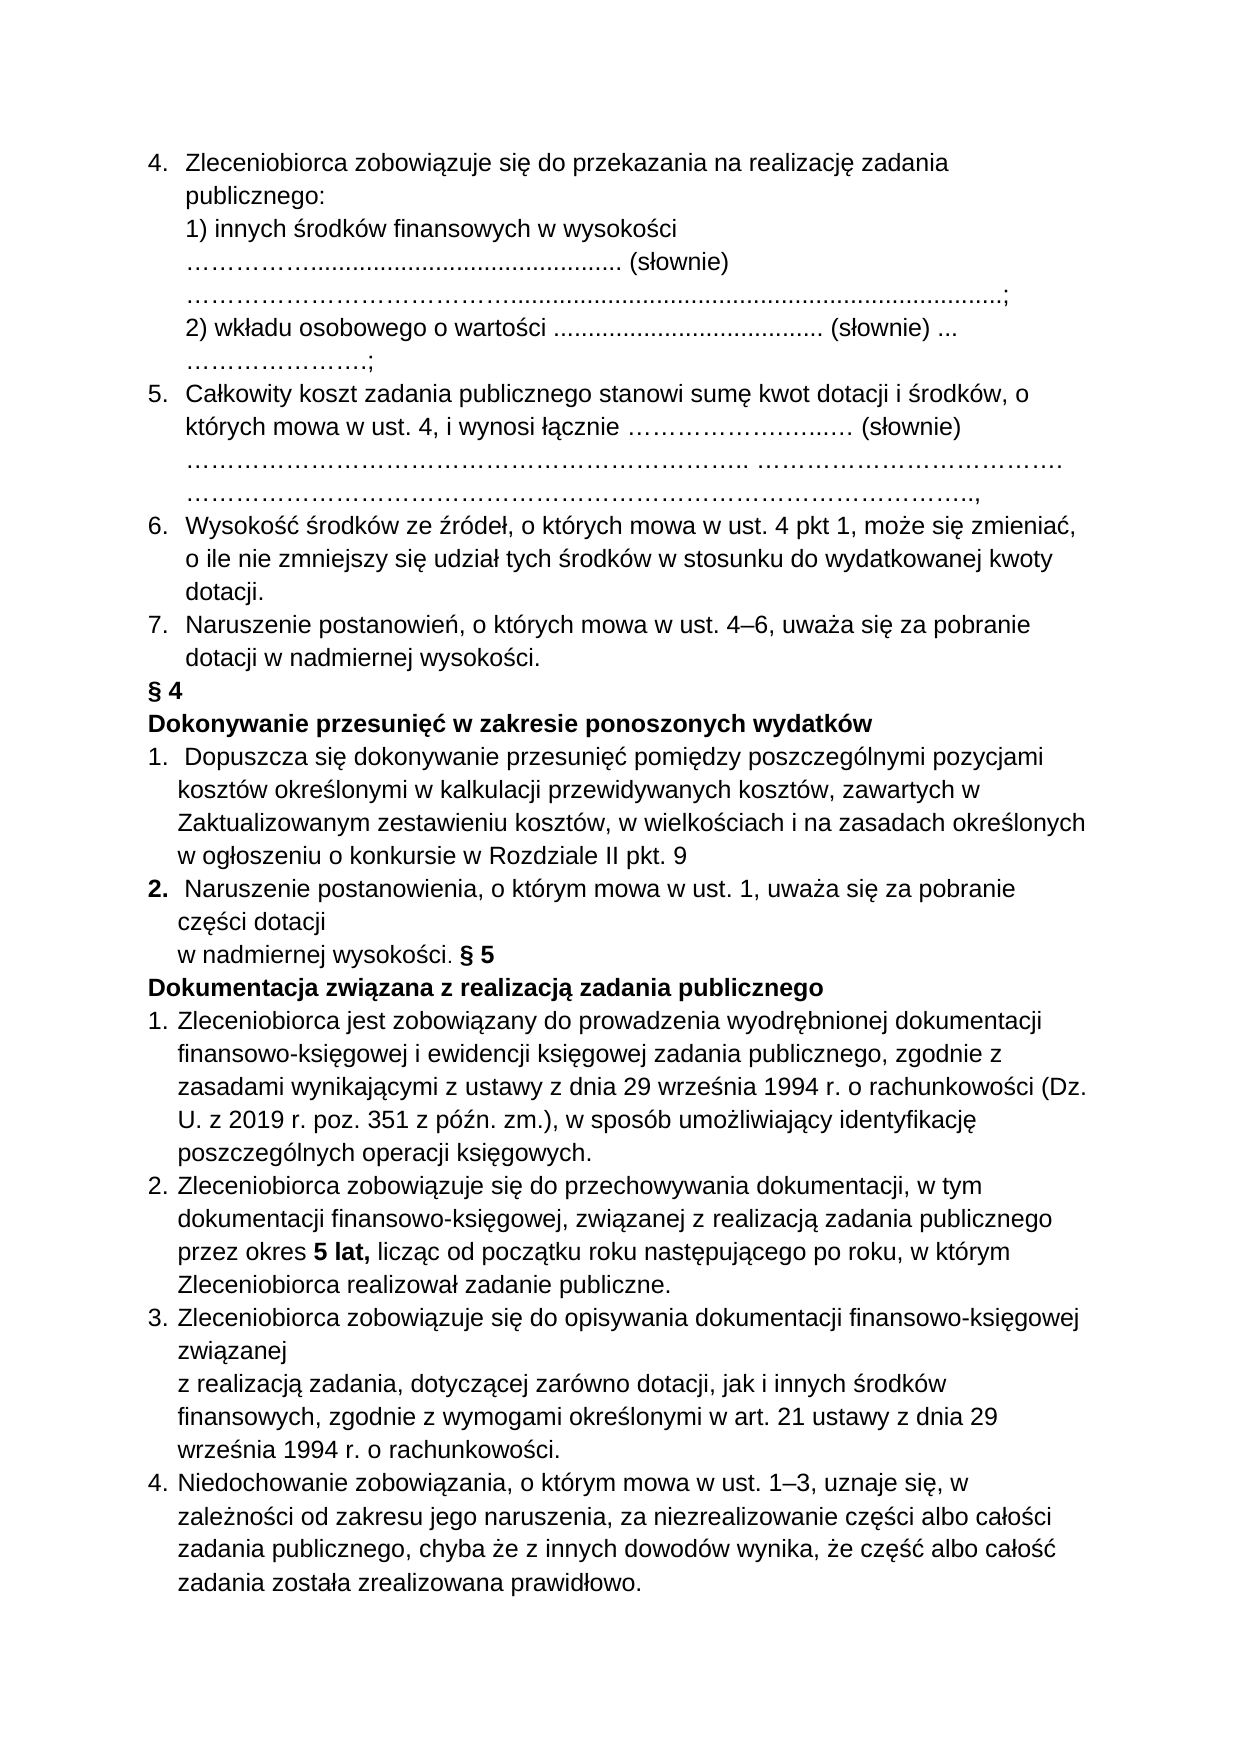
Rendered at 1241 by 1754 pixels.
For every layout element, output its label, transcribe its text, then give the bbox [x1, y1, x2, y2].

text Dokumentacja związana z realizacją zadania publicznego [148, 973, 1093, 1002]
list Niedochowanie zobowiązania, o którym mowa w ust. 1–3, uznaje się, w zależności od zakresu jego naruszenia, za niezrealizowanie części albo całości zadania publicznego, chyba że z innych dowodów wynika, że część albo całość zadania została zrealizowana prawidłowo. [148, 1468, 1093, 1596]
list 2) wkładu osobowego o wartości ....................................... (słownie) ...………………….; [185, 313, 1093, 374]
list Dopuszcza się dokonywanie przesunięć pomiędzy poszczególnymi pozycjami kosztów określonymi w kalkulacji przewidywanych kosztów, zawartych w Zaktualizowanym zestawieniu kosztów, w wielkościach i na zasadach określonych w ogłoszeniu o konkursie w Rozdziale II pkt. 9 [148, 742, 1093, 870]
text § 4 [148, 676, 1093, 705]
text Dokonywanie przesunięć w zakresie ponoszonych wydatków [148, 709, 1093, 738]
list Całkowity koszt zadania publicznego stanowi sumę kwot dotacji i środków, o których mowa w ust. 4, i wynosi łącznie ……………….…...… (słownie) ………………………………………………………….. ……………………………….………………………………………………………………………………….., [148, 379, 1093, 507]
list Naruszenie postanowienia, o którym mowa w ust. 1, uważa się za pobranie części dotacji w nadmiernej wysokości. § 5 [148, 874, 1093, 969]
list Zleceniobiorca zobowiązuje się do przechowywania dokumentacji, w tym dokumentacji finansowo-księgowej, związanej z realizacją zadania publicznego przez okres 5 lat, licząc od początku roku następującego po roku, w którym Zleceniobiorca realizował zadanie publiczne. [148, 1171, 1093, 1299]
list Zleceniobiorca zobowiązuje się do opisywania dokumentacji finansowo-księgowej związanej z realizacją zadania, dotyczącej zarówno dotacji, jak i innych środków finansowych, zgodnie z wymogami określonymi w art. 21 ustawy z dnia 29 września 1994 r. o rachunkowości. [148, 1303, 1093, 1464]
list Wysokość środków ze źródeł, o których mowa w ust. 4 pkt 1, może się zmieniać, o ile nie zmniejszy się udział tych środków w stosunku do wydatkowanej kwoty dotacji. [148, 511, 1093, 606]
list Naruszenie postanowień, o których mowa w ust. 4–6, uważa się za pobranie dotacji w nadmiernej wysokości. [148, 610, 1093, 672]
list Zleceniobiorca jest zobowiązany do prowadzenia wyodrębnionej dokumentacji finansowo-księgowej i ewidencji księgowej zadania publicznego, zgodnie z zasadami wynikającymi z ustawy z dnia 29 września 1994 r. o rachunkowości (Dz. U. z 2019 r. poz. 351 z późn. zm.), w sposób umożliwiający identyfikację poszczególnych operacji księgowych. [148, 1006, 1093, 1167]
list Zleceniobiorca zobowiązuje się do przekazania na realizację zadania publicznego: [148, 148, 1093, 209]
list 1) innych środków finansowych w wysokości ……………............................................. (słownie) ………………………………….......................................................................; [185, 214, 1093, 308]
